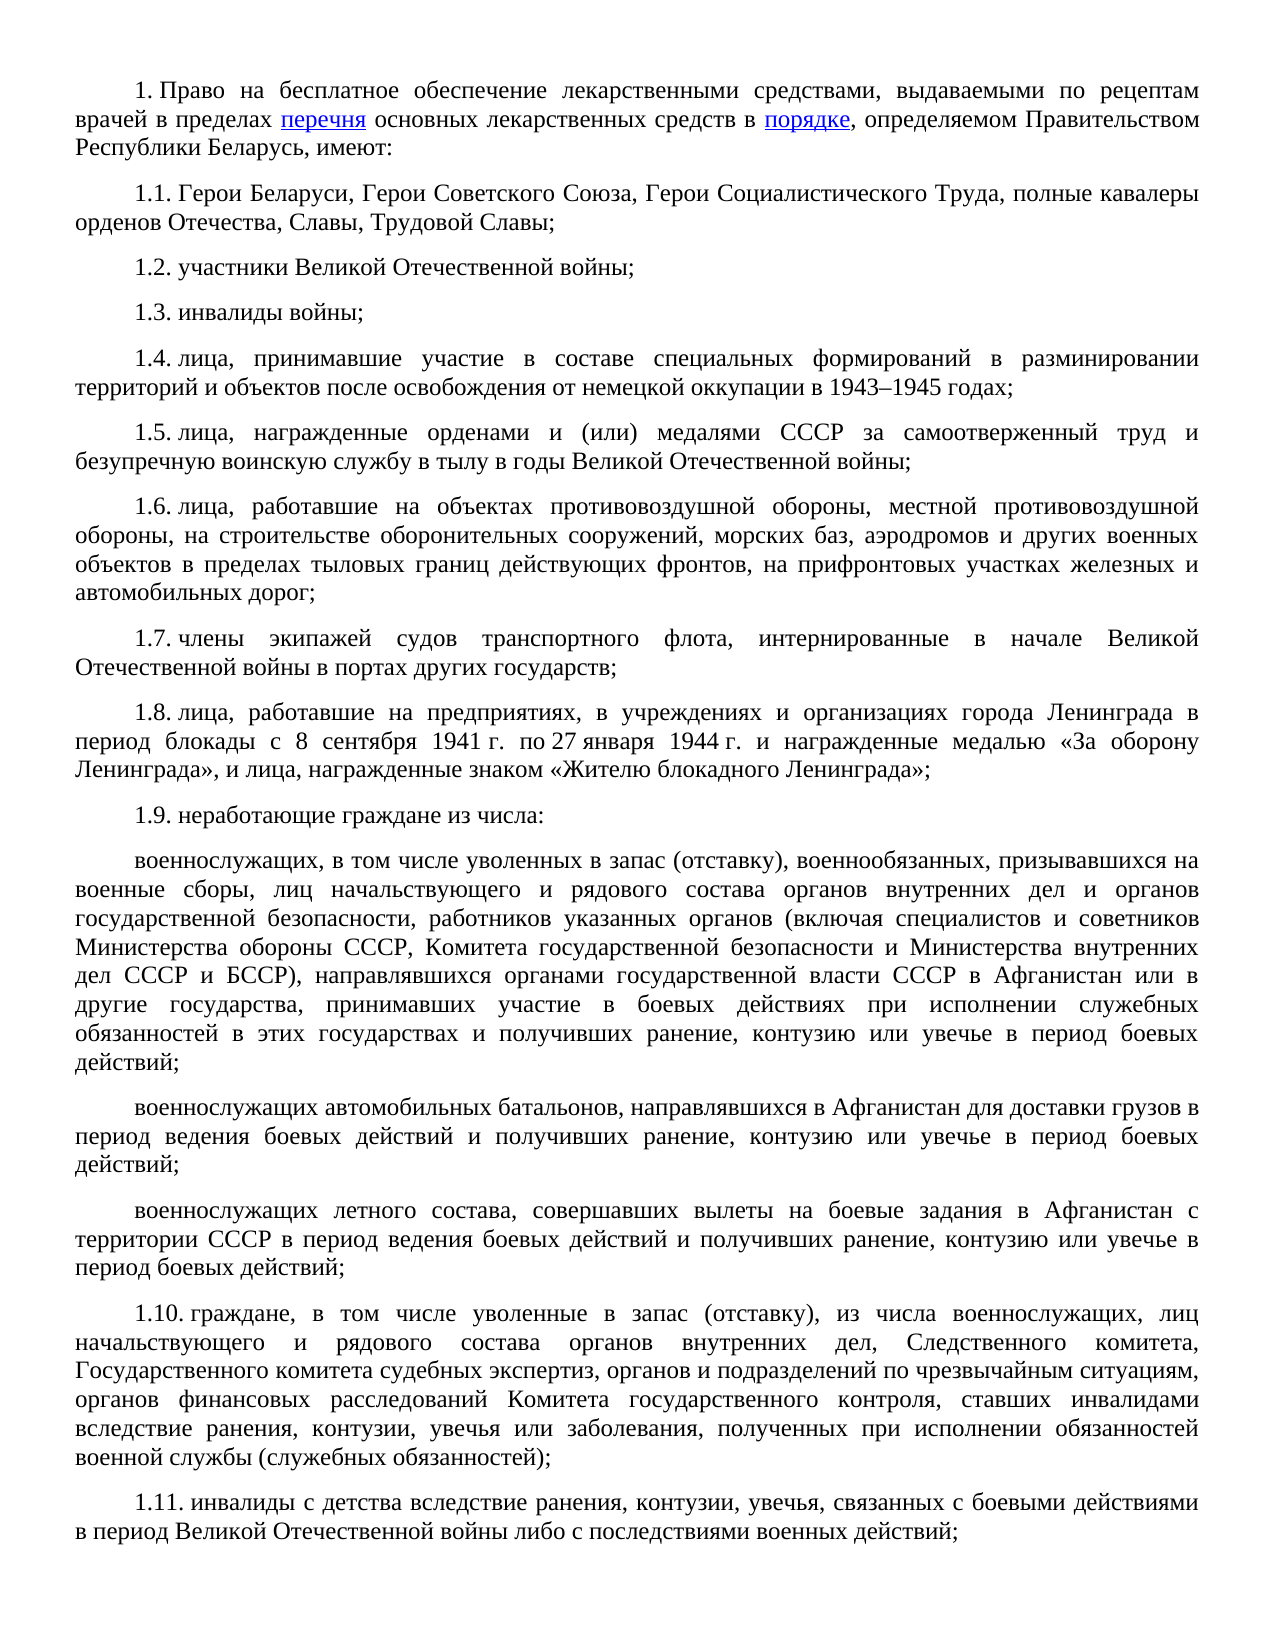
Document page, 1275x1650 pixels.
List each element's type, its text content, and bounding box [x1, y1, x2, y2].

text 1.5. лица, награжденные орденами и (или) медалями СССР за самоотверженный труд и безупречную воинскую службу в тылу в годы Великой Отечественной войны; [75, 417, 1200, 474]
text 1.2. участники Великой Отечественной войны; [75, 252, 1200, 281]
text военнослужащих автомобильных батальонов, направлявшихся в Афганистан для доставки грузов в период ведения боевых действий и получивших ранение, контузию или увечье в период боевых действий; [75, 1092, 1200, 1178]
text 1.8. лица, работавшие на предприятиях, в учреждениях и организациях города Ленинграда в период блокады с 8 сентября 1941 г. по 27 января 1944 г. и награжденные медалью «За оборону Ленинграда», и лица, награжденные знаком «Жителю блокадного Ленинграда»; [75, 697, 1200, 783]
text 1.6. лица, работавшие на объектах противовоздушной обороны, местной противовоздушной обороны, на строительстве оборонительных сооружений, морских баз, аэродромов и других военных объектов в пределах тыловых границ действующих фронтов, на прифронтовых участках железных и автомобильных дорог; [75, 491, 1200, 606]
text 1.7. члены экипажей судов транспортного флота, интернированные в начале Великой Отечественной войны в портах других государств; [75, 623, 1200, 680]
text военнослужащих, в том числе уволенных в запас (отставку), военнообязанных, призывавшихся на военные сборы, лиц начальствующего и рядового состава органов внутренних дел и органов государственной безопасности, работников указанных органов (включая специалистов и советников Министерства обороны СССР, Комитета государственной безопасности и Министерства внутренних дел СССР и БССР), направлявшихся органами государственной власти СССР в Афганистан или в другие государства, принимавших участие в боевых действиях при исполнении служебных обязанностей в этих государствах и получивших ранение, контузию или увечье в период боевых действий; [75, 845, 1200, 1075]
text 1.1. Герои Беларуси, Герои Советского Союза, Герои Социалистического Труда, полные кавалеры орденов Отечества, Славы, Трудовой Славы; [75, 178, 1200, 235]
text 1.10. граждане, в том числе уволенные в запас (отставку), из числа военнослужащих, лиц начальствующего и рядового состава органов внутренних дел, Следственного комитета, Государственного комитета судебных экспертиз, органов и подразделений по чрезвычайным ситуациям, органов финансовых расследований Комитета государственного контроля, ставших инвалидами вследствие ранения, контузии, увечья или заболевания, полученных при исполнении обязанностей военной службы (служебных обязанностей); [75, 1298, 1200, 1470]
text военнослужащих летного состава, совершавших вылеты на боевые задания в Афганистан с территории СССР в период ведения боевых действий и получивших ранение, контузию или увечье в период боевых действий; [75, 1195, 1200, 1281]
text 1. Право на бесплатное обеспечение лекарственными средствами, выдаваемыми по рецептам врачей в пределах перечня основных лекарственных средств в порядке, определяемом Правительством Республики Беларусь, имеют: [75, 75, 1200, 161]
text 1.4. лица, принимавшие участие в составе специальных формирований в разминировании территорий и объектов после освобождения от немецкой оккупации в 1943–1945 годах; [75, 343, 1200, 400]
text 1.3. инвалиды войны; [75, 297, 1200, 326]
text 1.11. инвалиды с детства вследствие ранения, контузии, увечья, связанных с боевыми действиями в период Великой Отечественной войны либо с последствиями военных действий; [75, 1487, 1200, 1544]
text 1.9. неработающие граждане из числа: [75, 800, 1200, 829]
